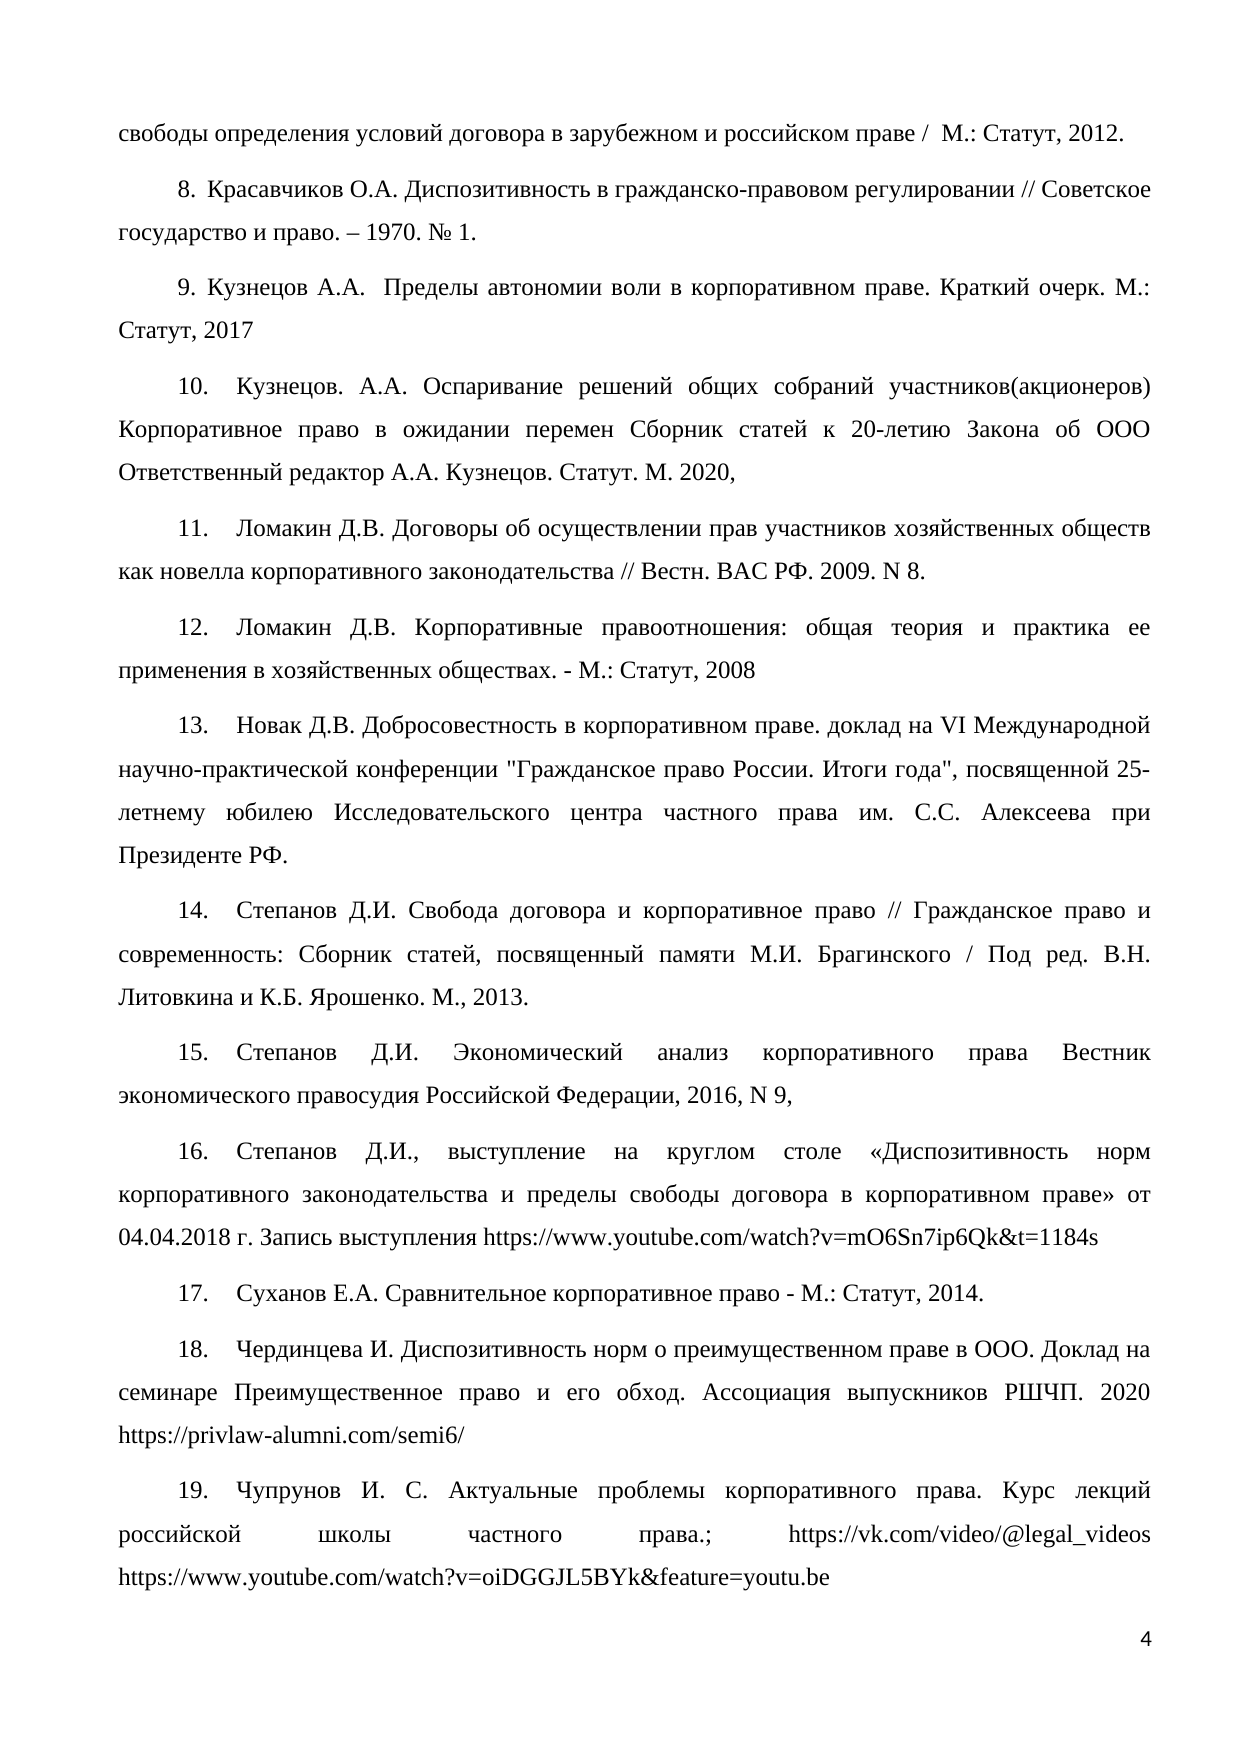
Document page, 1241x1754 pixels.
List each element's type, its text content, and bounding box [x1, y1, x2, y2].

list Ломакин Д.В. Договоры об осуществлении прав участников хозяйственных обществ как новелла корпоративного законодательства // Вестн. ВАС РФ. 2009. N 8. [118, 513, 1152, 585]
list Кузнецов А.А. Пределы автономии воли в корпоративном праве. Краткий очерк. М.: Статут, 2017 [118, 272, 1152, 344]
list Степанов Д.И., выступление на круглом столе «Диспозитивность норм корпоративного законодательства и пределы свободы договора в корпоративном праве» от 04.04.2018 г. Запись выступления https://www.youtube.com/watch?v=mO6Sn7ip6Qk&t=1184s [118, 1136, 1152, 1251]
list Ломакин Д.В. Корпоративные правоотношения: общая теория и практика ее применения в хозяйственных обществах. - М.: Статут, 2008 [118, 612, 1152, 684]
list Новак Д.В. Добросовестность в корпоративном праве. доклад на VI Международной научно-практической конференции "Гражданское право России. Итоги года", посвященной 25-летнему юбилею Исследовательского центра частного права им. С.С. Алексеева при Президенте РФ. [118, 711, 1152, 869]
list Чердинцева И. Диспозитивность норм о преимущественном праве в ООО. Доклад на семинаре Преимущественное право и его обход. Ассоциация выпускников РШЧП. 2020 https://privlaw-alumni.com/semi6/ [118, 1334, 1152, 1449]
list Степанов Д.И. Свобода договора и корпоративное право // Гражданское право и современность: Сборник статей, посвященный памяти М.И. Брагинского / Под ред. В.Н. Литовкина и К.Б. Ярошенко. М., 2013. [118, 896, 1152, 1011]
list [118, 118, 1152, 147]
list Суханов Е.А. Сравнительное корпоративное право - М.: Статут, 2014. [118, 1278, 1152, 1307]
list Кузнецов. А.А. Оспаривание решений общих собраний участников(акционеров) Корпоративное право в ожидании перемен Сборник статей к 20-летию Закона об ООО Ответственный редактор А.А. Кузнецов. Статут. М. 2020, [118, 371, 1152, 486]
list Чупрунов И. С. Актуальные проблемы корпоративного права. Курс лекций российской школы частного права.; https://vk.com/video/@legal_videos https://www.youtube.com/watch?v=oiDGGJL5BYk&feature=youtu.be [118, 1476, 1152, 1591]
list Степанов Д.И. Экономический анализ корпоративного права Вестник экономического правосудия Российской Федерации, 2016, N 9, [118, 1037, 1152, 1109]
list Красавчиков О.А. Диспозитивность в гражданско-правовом регулировании // Советское государство и право. – 1970. № 1. [118, 174, 1152, 246]
